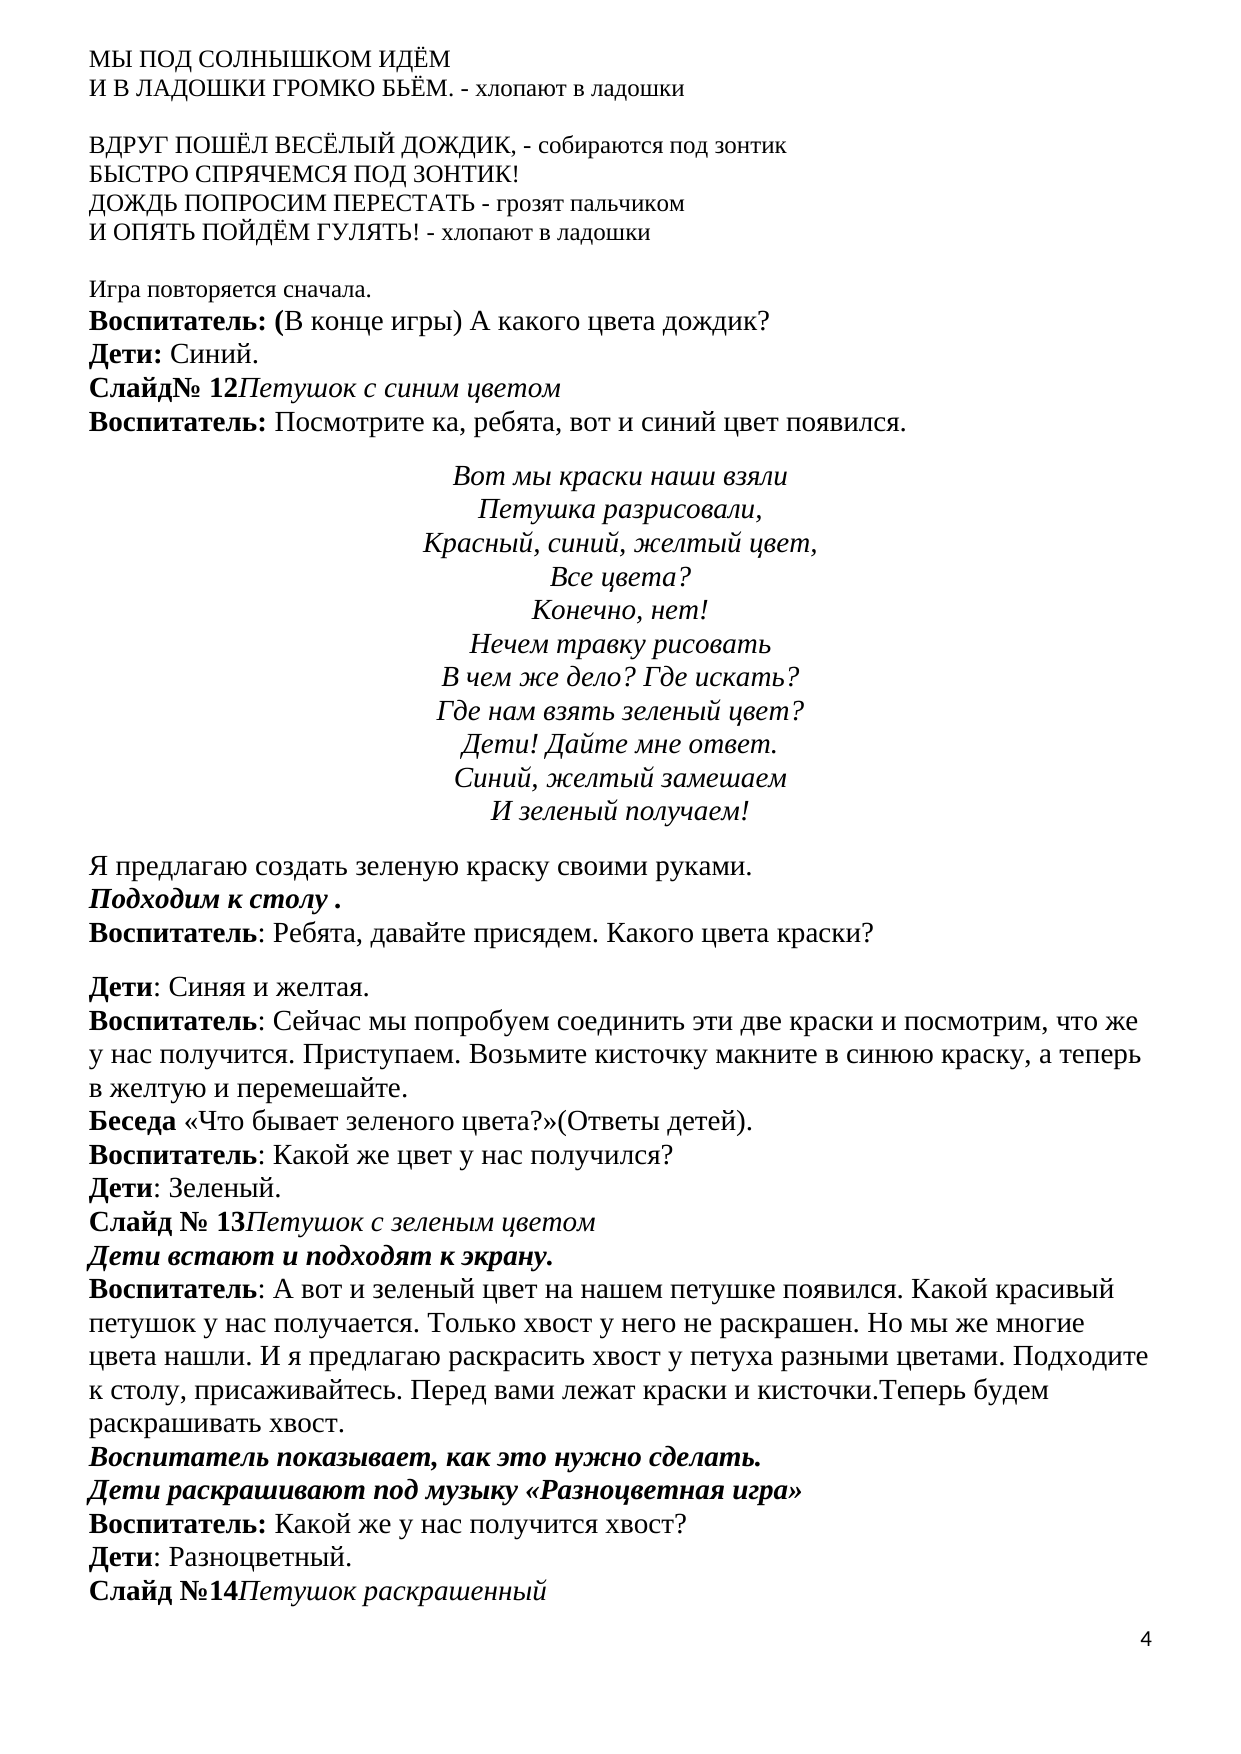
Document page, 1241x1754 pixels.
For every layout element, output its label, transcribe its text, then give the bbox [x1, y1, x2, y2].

text Вот мы краски наши взяли [89, 458, 1152, 492]
text Где нам взять зеленый цвет? [89, 693, 1152, 726]
text Воспитатель: А вот и зеленый цвет на нашем петушке появился. Какой красивый петушок у нас получается. Только хвост у него не раскрашен. Но мы же многие цвета нашли. И я предлагаю раскрасить хвост у петуха разными цветами. Подходите к столу, присаживайтесь. Перед вами лежат краски и кисточки.Теперь будем раскрашивать хвост. [89, 1271, 1152, 1439]
text Красный, синий, желтый цвет, [89, 525, 1152, 559]
text Дети: Зеленый. [89, 1171, 1152, 1204]
text Воспитатель показывает, как это нужно сделать. [89, 1439, 1152, 1472]
text Подходим к столу . [89, 881, 1152, 915]
text Дети! Дайте мне ответ. [89, 726, 1152, 760]
text Петушка разрисовали, [89, 492, 1152, 525]
text Конечно, нет! [89, 592, 1152, 626]
text Все цвета? [89, 559, 1152, 592]
text И зеленый получаем! [89, 793, 1152, 827]
text Воспитатель: Какой же цвет у нас получился? [89, 1137, 1152, 1171]
text Дети: Синий. [89, 337, 1152, 370]
text Дети раскрашивают под музыку «Разноцветная игра» [89, 1472, 1152, 1506]
text Синий, желтый замешаем [89, 760, 1152, 793]
text Воспитатель: Сейчас мы попробуем соединить эти две краски и посмотрим, что же у нас получится. Приступаем. Возьмите кисточку макните в синюю краску, а теперь в желтую и перемешайте. [89, 1003, 1152, 1103]
text Воспитатель: Посмотрите ка, ребята, вот и синий цвет появился. [89, 404, 1152, 437]
text Дети: Синяя и желтая. [89, 969, 1152, 1003]
text Нечем травку рисовать [89, 626, 1152, 659]
text Слайд№ 12Петушок с синим цветом [89, 370, 1152, 404]
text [89, 44, 1152, 303]
text Воспитатель: Какой же у нас получится хвост? [89, 1506, 1152, 1539]
text Дети встают и подходят к экрану. [89, 1238, 1152, 1271]
text Беседа «Что бывает зеленого цвета?»(Ответы детей). [89, 1103, 1152, 1137]
text Слайд № 13Петушок с зеленым цветом [89, 1204, 1152, 1238]
text Воспитатель: (В конце игры) А какого цвета дождик? [89, 303, 1152, 337]
text Я предлагаю создать зеленую краску своими руками. [89, 848, 1152, 881]
text В чем же дело? Где искать? [89, 659, 1152, 693]
text Дети: Разноцветный. [89, 1539, 1152, 1573]
text Слайд №14Петушок раскрашенный [89, 1573, 1152, 1607]
text Воспитатель: Ребята, давайте присядем. Какого цвета краски? [89, 915, 1152, 948]
